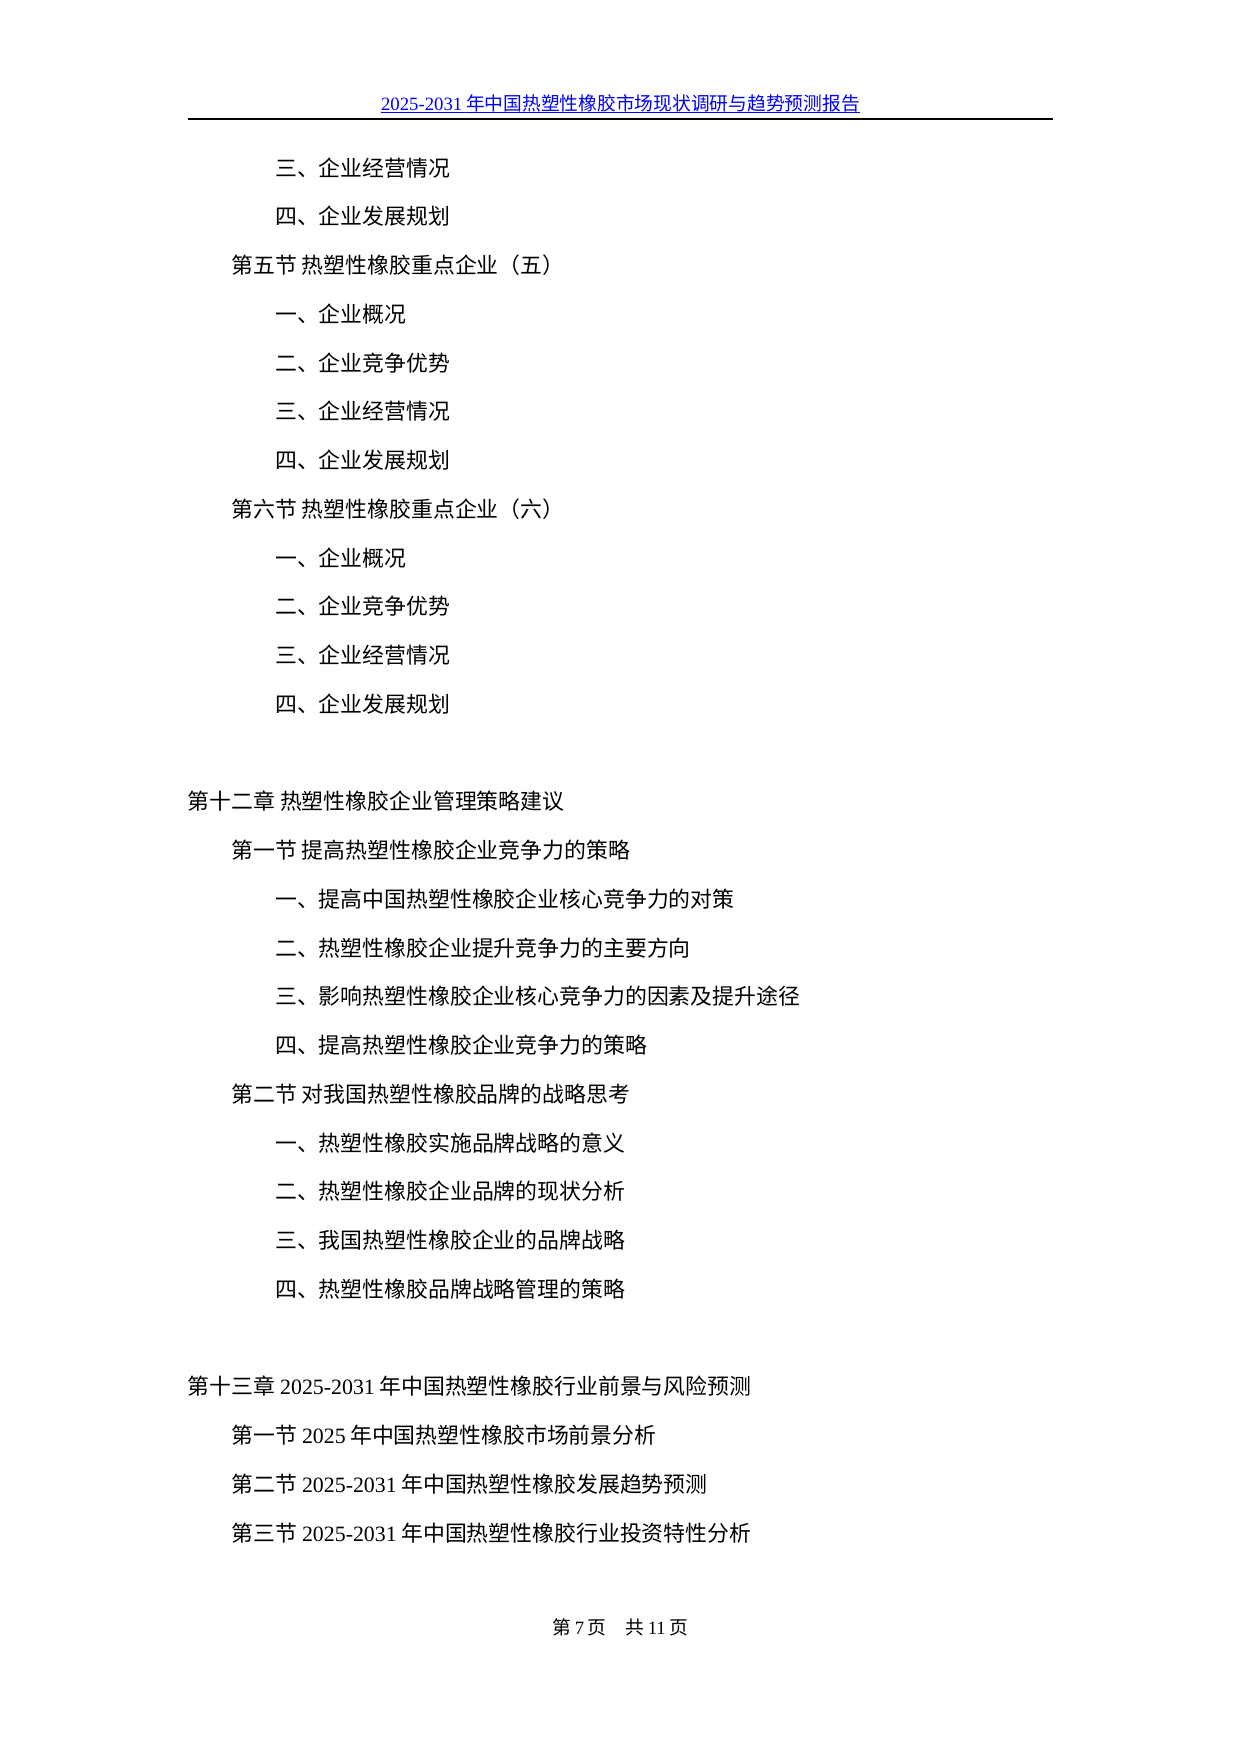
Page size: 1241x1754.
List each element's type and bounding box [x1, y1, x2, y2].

text [187, 150, 1053, 1548]
